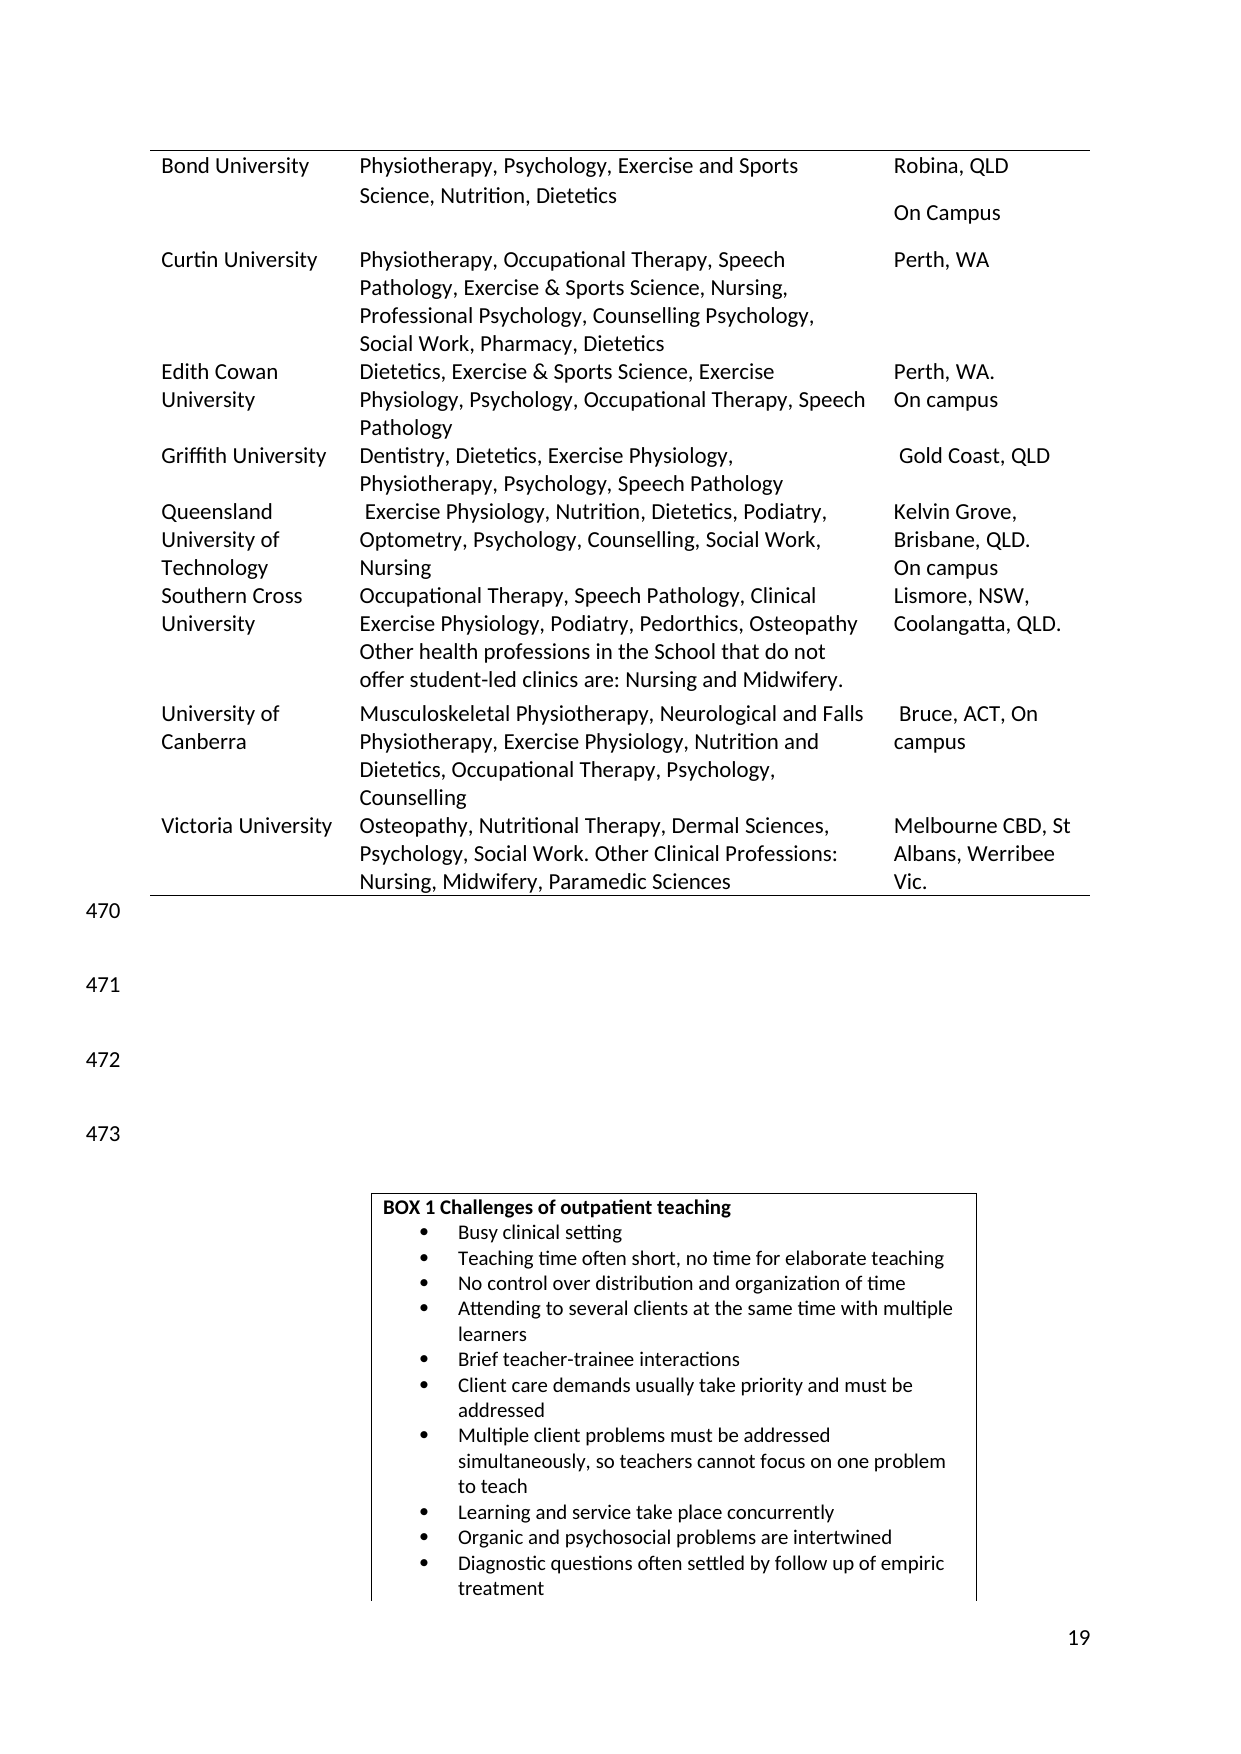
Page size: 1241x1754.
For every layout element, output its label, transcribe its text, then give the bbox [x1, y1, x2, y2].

table_cell Victoria University [150, 811, 348, 895]
table_cell Bond University [150, 151, 348, 245]
table_cell Exercise Physiology, Nutrition, Dietetics, Podiatry, Optometry, Psychology, Counselling, Social Work, Nursing [348, 497, 882, 581]
table_cell Brief teacher-trainee interactions [372, 1346, 976, 1372]
table_cell Perth, WA [883, 245, 1090, 357]
table_cell Musculoskeletal Physiotherapy, Neurological and Falls Physiotherapy, Exercise Physiology, Nutrition and Dietetics, Occupational Therapy, Psychology, Counselling [348, 699, 882, 811]
table_cell Occupational Therapy, Speech Pathology, Clinical Exercise Physiology, Podiatry, Pedorthics, Osteopathy Other health professions in the School that do not offer student-led clinics are: Nursing and Midwifery. [348, 581, 882, 699]
table_cell Physiotherapy, Psychology, Exercise and Sports Science, Nutrition, Dietetics [348, 151, 882, 245]
table_cell Curtin University [150, 245, 348, 357]
table_cell Teaching time often short, no time for elaborate teaching [372, 1245, 976, 1270]
table_cell Attending to several clients at the same time with multiple learners [372, 1296, 976, 1346]
table_cell Organic and psychosocial problems are intertwined [372, 1524, 976, 1550]
table_cell Gold Coast, QLD [883, 441, 1090, 497]
table_cell Kelvin Grove, Brisbane, QLD. On campus [883, 497, 1090, 581]
table_cell University of Canberra [150, 699, 348, 811]
table_cell Lismore, NSW, Coolangatta, QLD. [883, 581, 1090, 699]
table_cell Dietetics, Exercise & Sports Science, Exercise Physiology, Psychology, Occupational Therapy, Speech Pathology [348, 357, 882, 441]
table_header BOX 1 Challenges of outpatient teaching [372, 1194, 976, 1219]
table_cell Dentistry, Dietetics, Exercise Physiology, Physiotherapy, Psychology, Speech Pathology [348, 441, 882, 497]
table_cell Busy clinical setting [372, 1219, 976, 1245]
table_cell Edith Cowan University [150, 357, 348, 441]
table_cell Client care demands usually take priority and must be addressed [372, 1372, 976, 1423]
table_cell Bruce, ACT, On campus [883, 699, 1090, 811]
table_cell Robina, QLD On Campus [883, 151, 1090, 245]
table_cell No control over distribution and organization of time [372, 1270, 976, 1296]
table_cell Melbourne CBD, St Albans, Werribee Vic. [883, 811, 1090, 895]
table_cell Queensland University of Technology [150, 497, 348, 581]
table_cell Perth, WA. On campus [883, 357, 1090, 441]
table_cell Physiotherapy, Occupational Therapy, Speech Pathology, Exercise & Sports Science, Nursing, Professional Psychology, Counselling Psychology, Social Work, Pharmacy, Dietetics [348, 245, 882, 357]
table_cell Southern Cross University [150, 581, 348, 699]
table_cell Diagnostic questions often settled by follow up of empiric treatment [372, 1550, 976, 1601]
table_cell Osteopathy, Nutritional Therapy, Dermal Sciences, Psychology, Social Work. Other Clinical Professions: Nursing, Midwifery, Paramedic Sciences [348, 811, 882, 895]
table_cell Griffith University [150, 441, 348, 497]
table_cell Learning and service take place concurrently [372, 1499, 976, 1524]
table_cell Multiple client problems must be addressed simultaneously, so teachers cannot focus on one problem to teach [372, 1423, 976, 1499]
